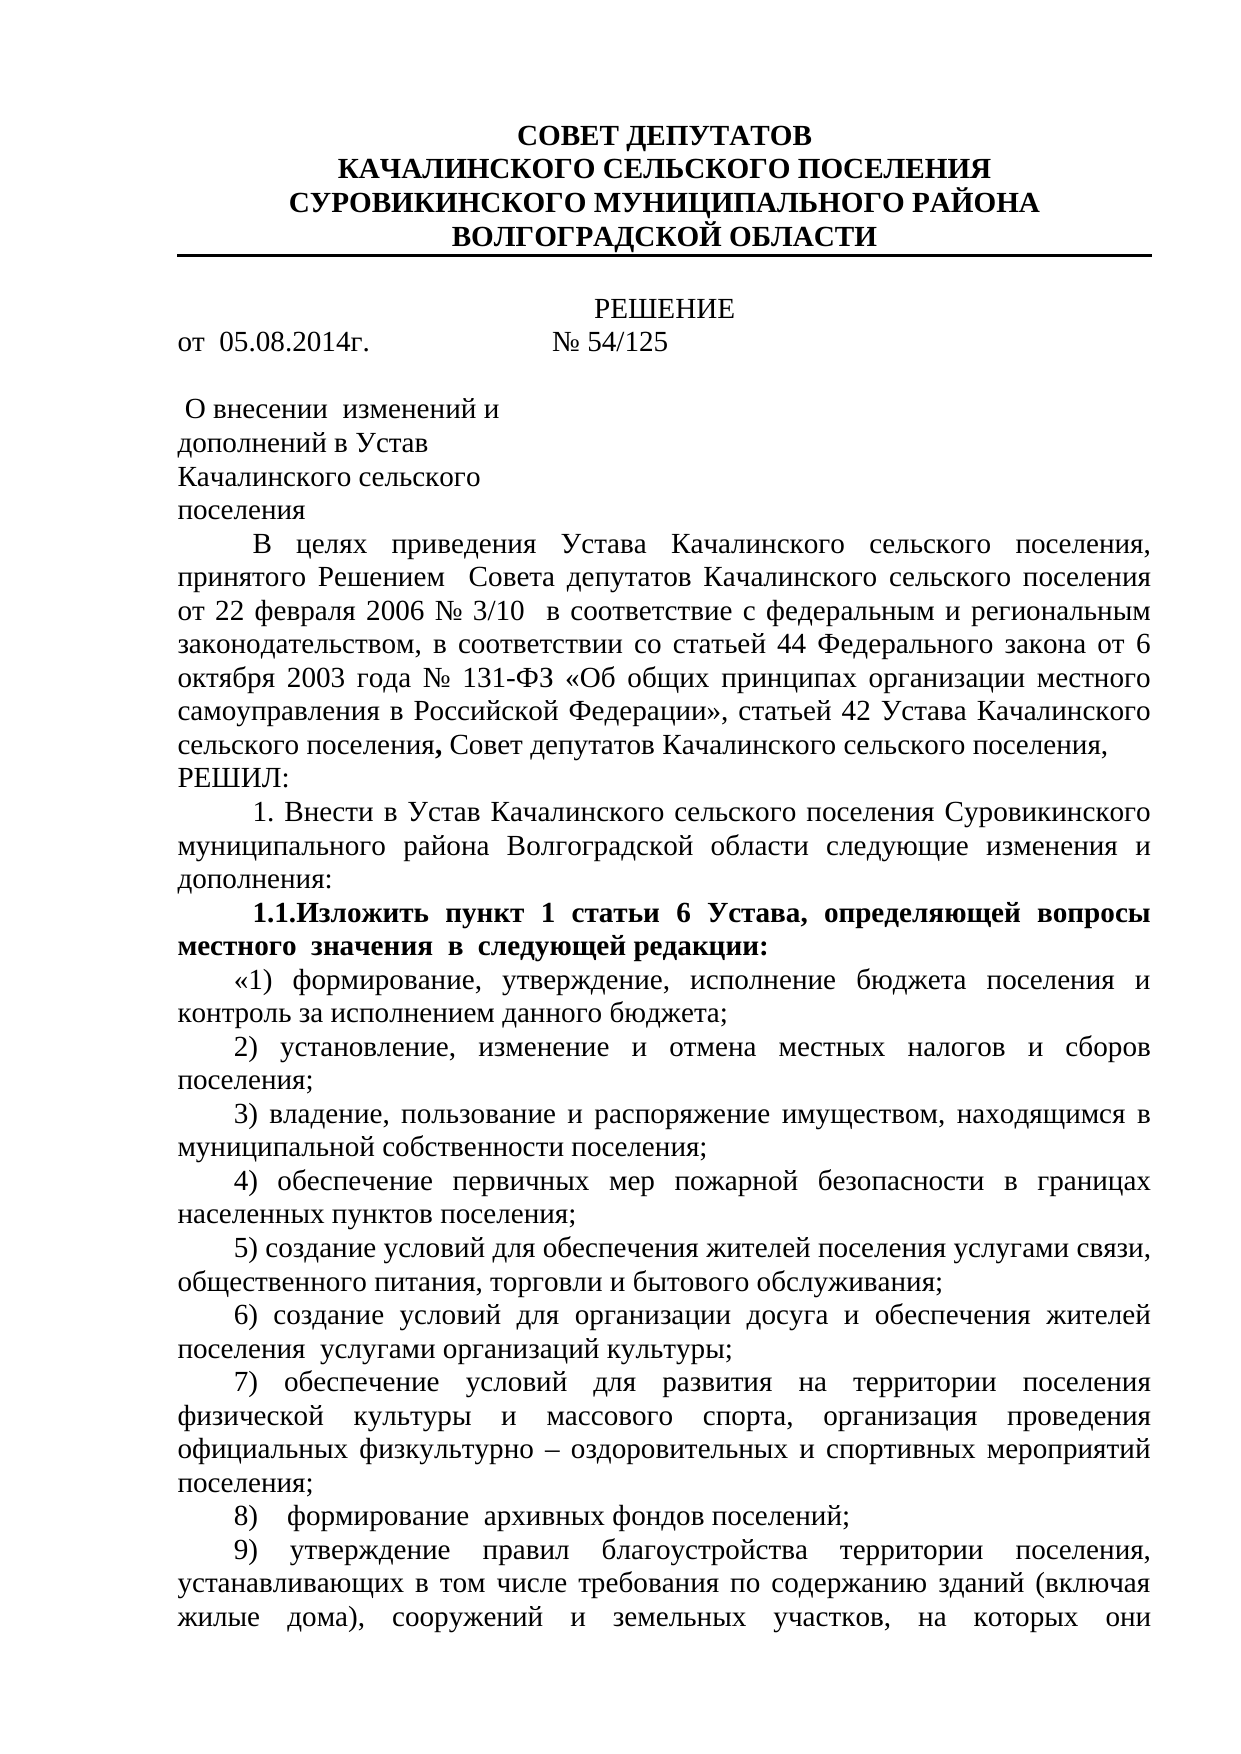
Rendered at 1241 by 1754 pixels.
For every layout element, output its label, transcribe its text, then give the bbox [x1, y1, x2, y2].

text Качалинского сельского [177, 459, 1152, 492]
text «1) формирование, утверждение, исполнение бюджета поселения и контроль за исполнением данного бюджета; [177, 962, 1152, 1029]
text 6) создание условий для организации досуга и обеспечения жителей поселения услугами организаций культуры; [177, 1297, 1152, 1364]
text 1.1.Изложить пункт 1 статьи 6 Устава, определяющей вопросы местного значения в следующей редакции: [177, 895, 1152, 962]
text СОВЕТ ДЕПУТАТОВ [177, 118, 1152, 152]
text 1. Внести в Устав Качалинского сельского поселения Суровикинского муниципального района Волгоградской области следующие изменения и дополнения: [177, 794, 1152, 895]
text О внесении изменений и [177, 392, 1152, 425]
text 7) обеспечение условий для развития на территории поселения физической культуры и массового спорта, организация проведения официальных физкультурно – оздоровительных и спортивных мероприятий поселения; [177, 1364, 1152, 1498]
text КАЧАЛИНСКОГО СЕЛЬСКОГО ПОСЕЛЕНИЯ [177, 152, 1152, 185]
text В целях приведения Устава Качалинского сельского поселения, принятого Решением Совета депутатов Качалинского сельского поселения от 22 февраля 2006 № 3/10 в соответствие с федеральным и региональным законодательством, в соответствии со статьей 44 Федерального закона от 6 октября 2003 года № 131-ФЗ «Об общих принципах организации местного самоуправления в Российской Федерации», статьей 42 Устава Качалинского сельского поселения, Совет депутатов Качалинского сельского поселения, [177, 526, 1152, 761]
text 8) формирование архивных фондов поселений; [177, 1498, 1152, 1532]
text 5) создание условий для обеспечения жителей поселения услугами связи, общественного питания, торговли и бытового обслуживания; [177, 1230, 1152, 1297]
text 3) владение, пользование и распоряжение имуществом, находящимся в муниципальной собственности поселения; [177, 1096, 1152, 1163]
text 2) установление, изменение и отмена местных налогов и сборов поселения; [177, 1029, 1152, 1096]
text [177, 1532, 1152, 1633]
text СУРОВИКИНСКОГО МУНИЦИПАЛЬНОГО РАЙОНА [177, 185, 1152, 219]
text ВОЛГОГРАДСКОЙ ОБЛАСТИ [177, 219, 1152, 254]
text 4) обеспечение первичных мер пожарной безопасности в границах населенных пунктов поселения; [177, 1163, 1152, 1230]
text РЕШИЛ: [177, 761, 1152, 794]
text РЕШЕНИЕ [177, 291, 1152, 324]
text от 05.08.2014г. № 54/125 [177, 324, 1152, 358]
text поселения [177, 492, 1152, 526]
text дополнений в Устав [177, 425, 1152, 459]
